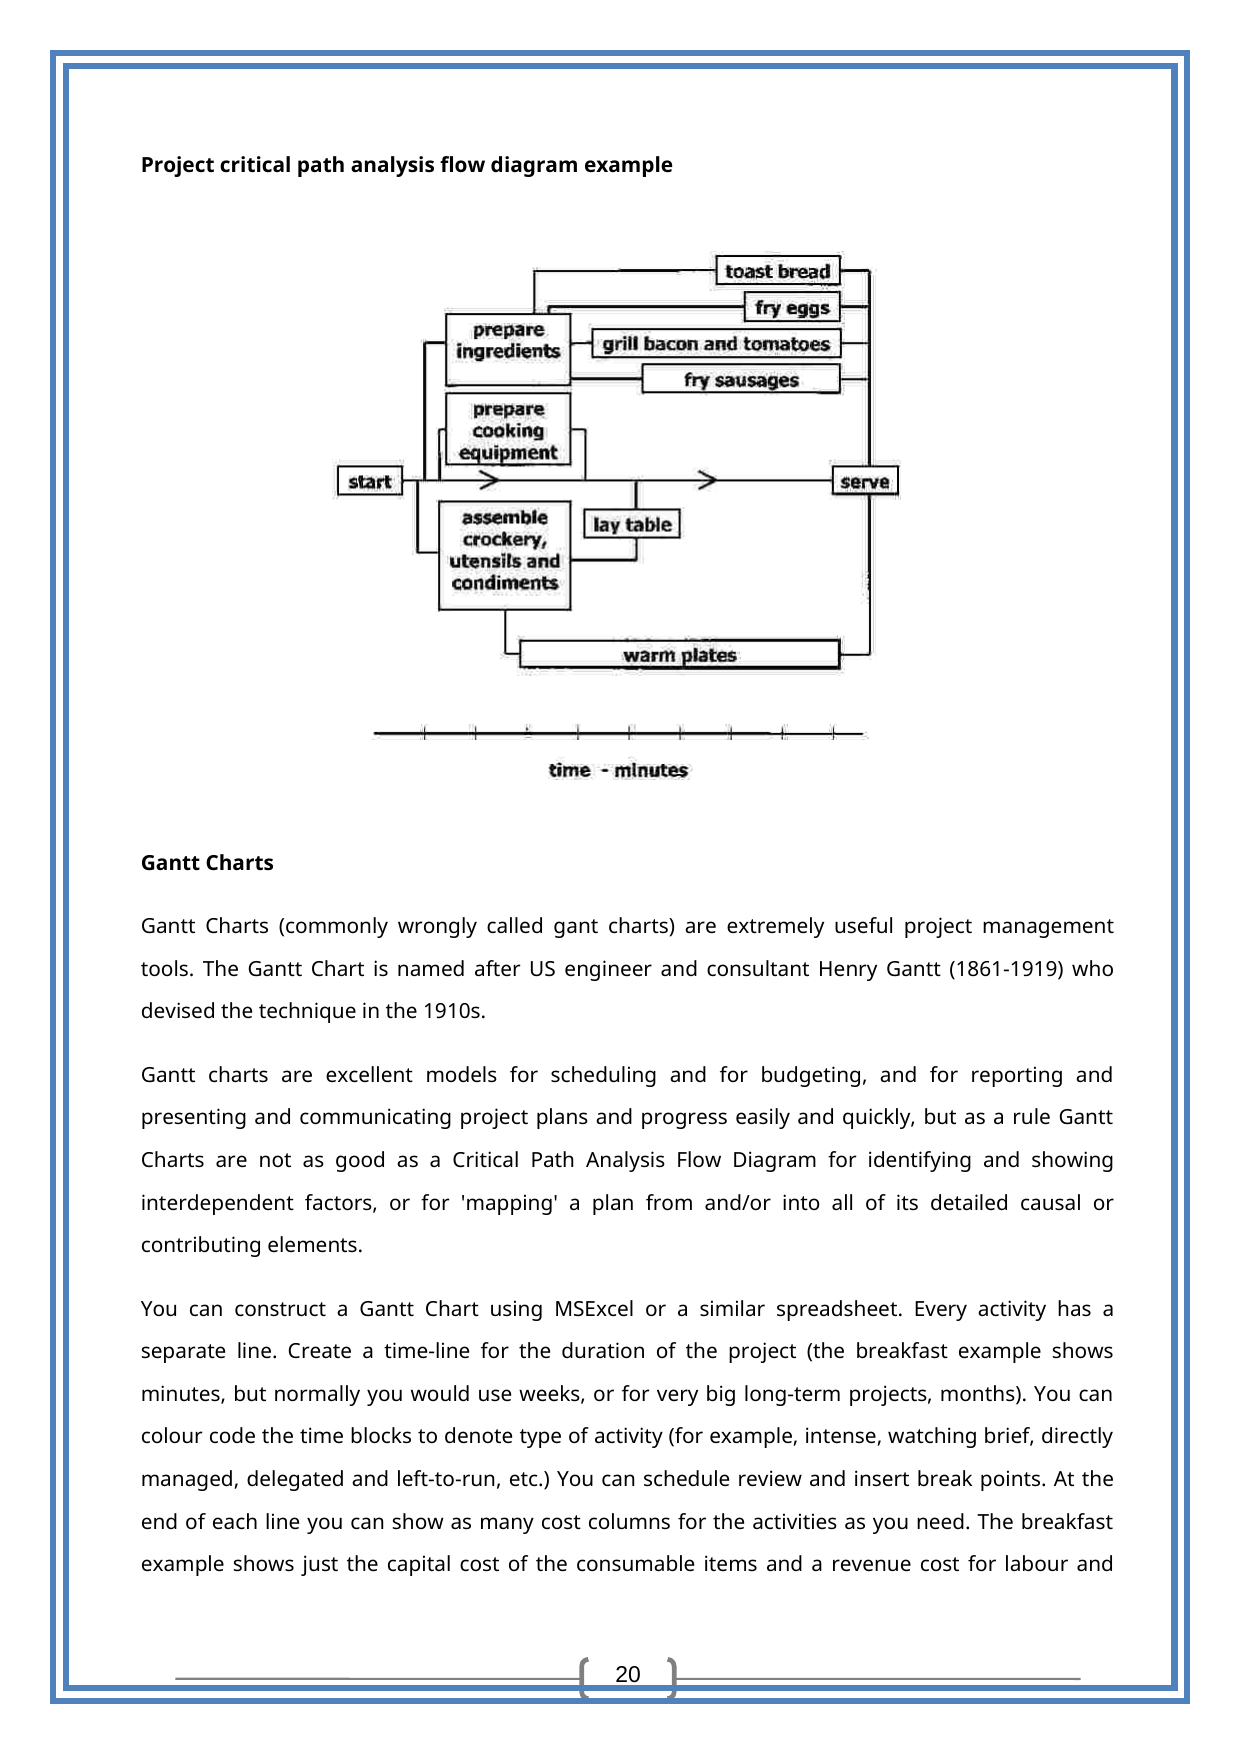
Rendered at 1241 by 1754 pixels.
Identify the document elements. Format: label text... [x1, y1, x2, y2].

picture [332, 243, 902, 782]
text Gantt Charts [141, 848, 1115, 876]
text Gantt charts are excellent models for scheduling and for budgeting, and for reporting and presenting and communicating project plans and progress easily and quickly, but as a rule Gantt Charts are not as good as a Critical Path Analysis Flow Diagram for identifying and showing interdependent factors, or for 'mapping' a plan from and/or into all of its detailed causal or contributing elements. [141, 1060, 1115, 1259]
text Project critical path analysis flow diagram example [141, 150, 1115, 178]
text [141, 1294, 1115, 1578]
text Gantt Charts (commonly wrongly called gant charts) are extremely useful project management tools. The Gantt Chart is named after US engineer and consultant Henry Gantt (1861-1919) who devised the technique in the 1910s. [141, 911, 1115, 1025]
